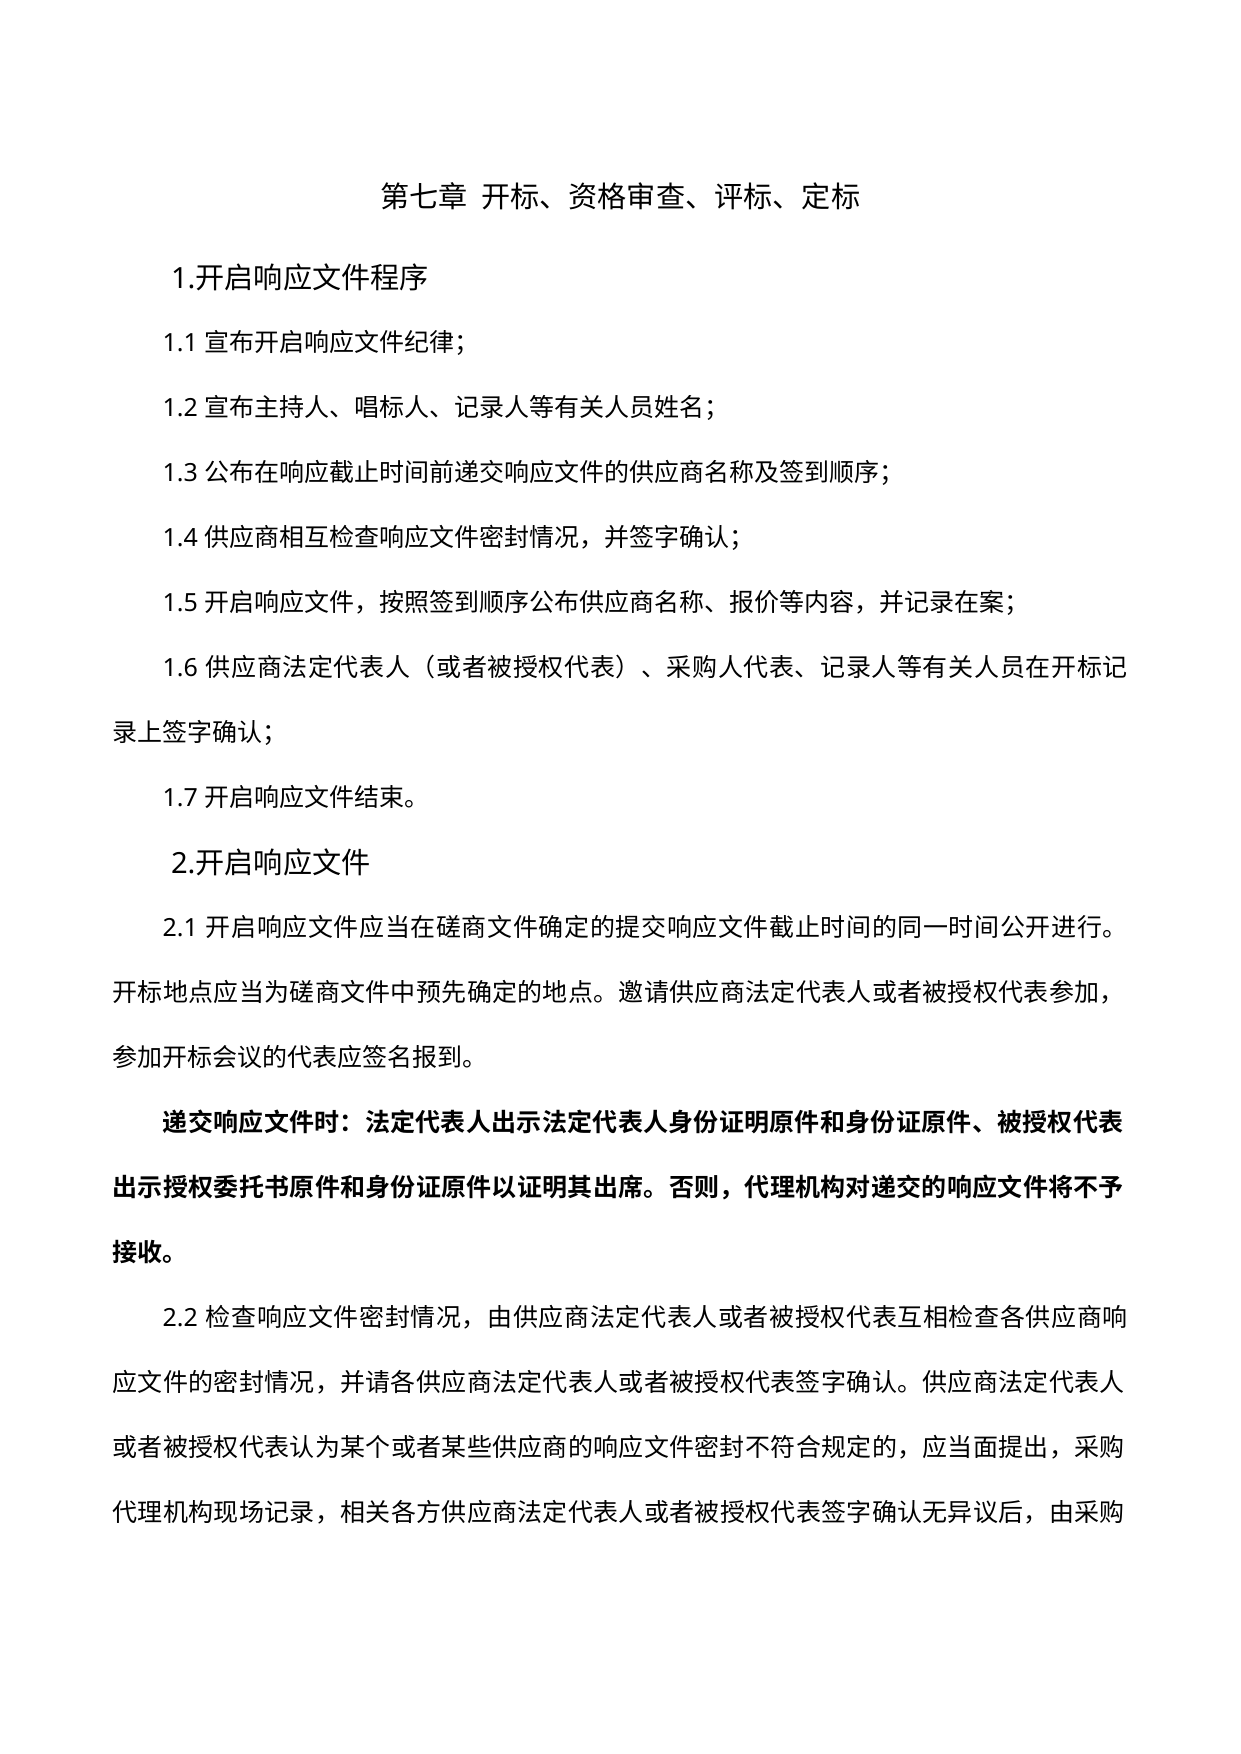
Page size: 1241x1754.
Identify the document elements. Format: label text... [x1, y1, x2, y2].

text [112, 1283, 1128, 1543]
text 2.1 开启响应文件应当在磋商文件确定的提交响应文件截止时间的同一时间公开进行。开标地点应当为磋商文件中预先确定的地点。邀请供应商法定代表人或者被授权代表参加，参加开标会议的代表应签名报到。 [112, 893, 1128, 1088]
text 1.开启响应文件程序 [112, 243, 1128, 308]
text 1.6 供应商法定代表人（或者被授权代表）、采购人代表、记录人等有关人员在开标记录上签字确认； [112, 633, 1128, 763]
text 1.5 开启响应文件，按照签到顺序公布供应商名称、报价等内容，并记录在案； [112, 568, 1128, 633]
text 1.7 开启响应文件结束。 [112, 763, 1128, 828]
text 第七章 开标、资格审查、评标、定标 [112, 162, 1128, 227]
text 递交响应文件时：法定代表人出示法定代表人身份证明原件和身份证原件、被授权代表出示授权委托书原件和身份证原件以证明其出席。否则，代理机构对递交的响应文件将不予接收。 [112, 1088, 1128, 1283]
text 2.开启响应文件 [112, 828, 1128, 893]
text 1.3 公布在响应截止时间前递交响应文件的供应商名称及签到顺序； [112, 438, 1128, 503]
text 1.1 宣布开启响应文件纪律； [112, 308, 1128, 373]
text 1.4 供应商相互检查响应文件密封情况，并签字确认； [112, 503, 1128, 568]
text 1.2 宣布主持人、唱标人、记录人等有关人员姓名； [112, 373, 1128, 438]
